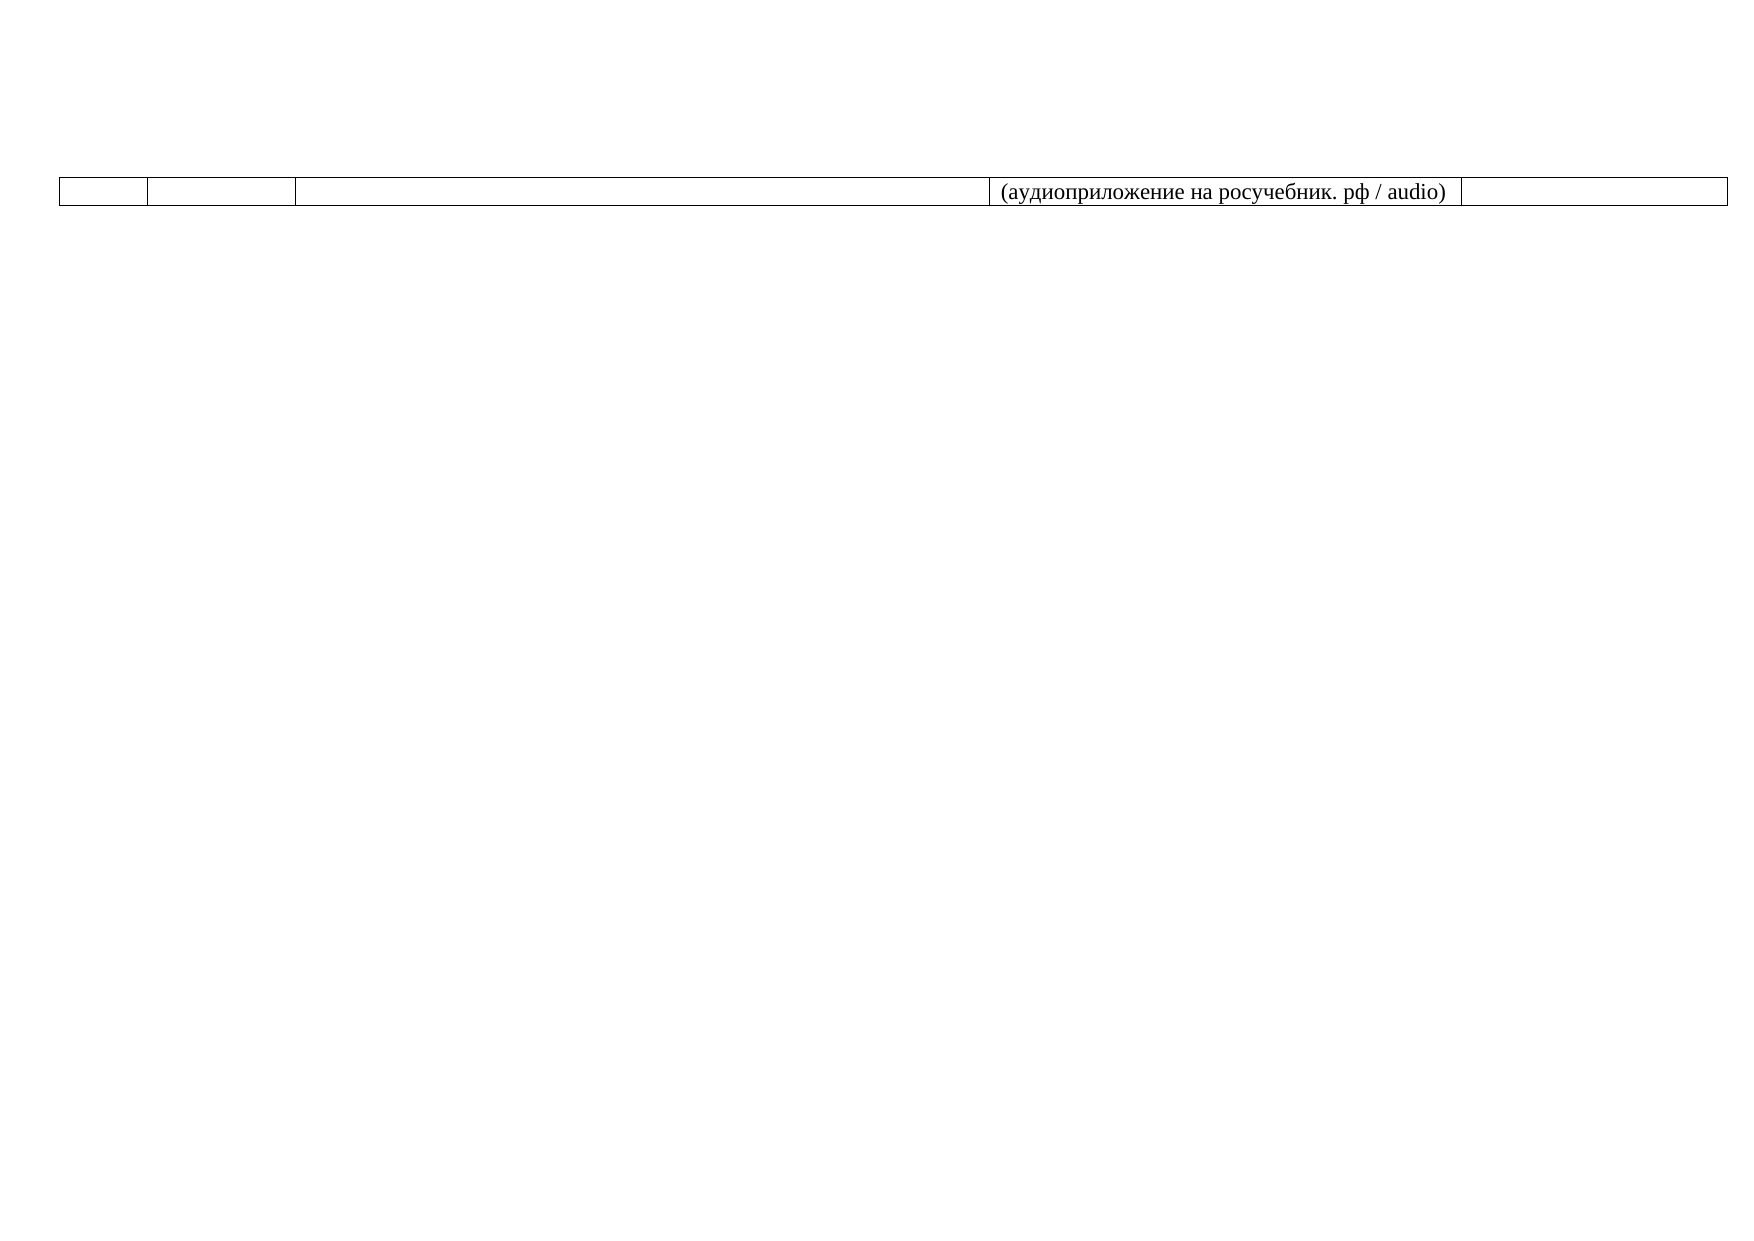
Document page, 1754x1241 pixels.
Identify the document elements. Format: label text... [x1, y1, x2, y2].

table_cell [990, 178, 1461, 204]
table_cell 19.05 [1462, 178, 1727, 204]
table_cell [296, 178, 989, 204]
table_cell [148, 178, 295, 204]
